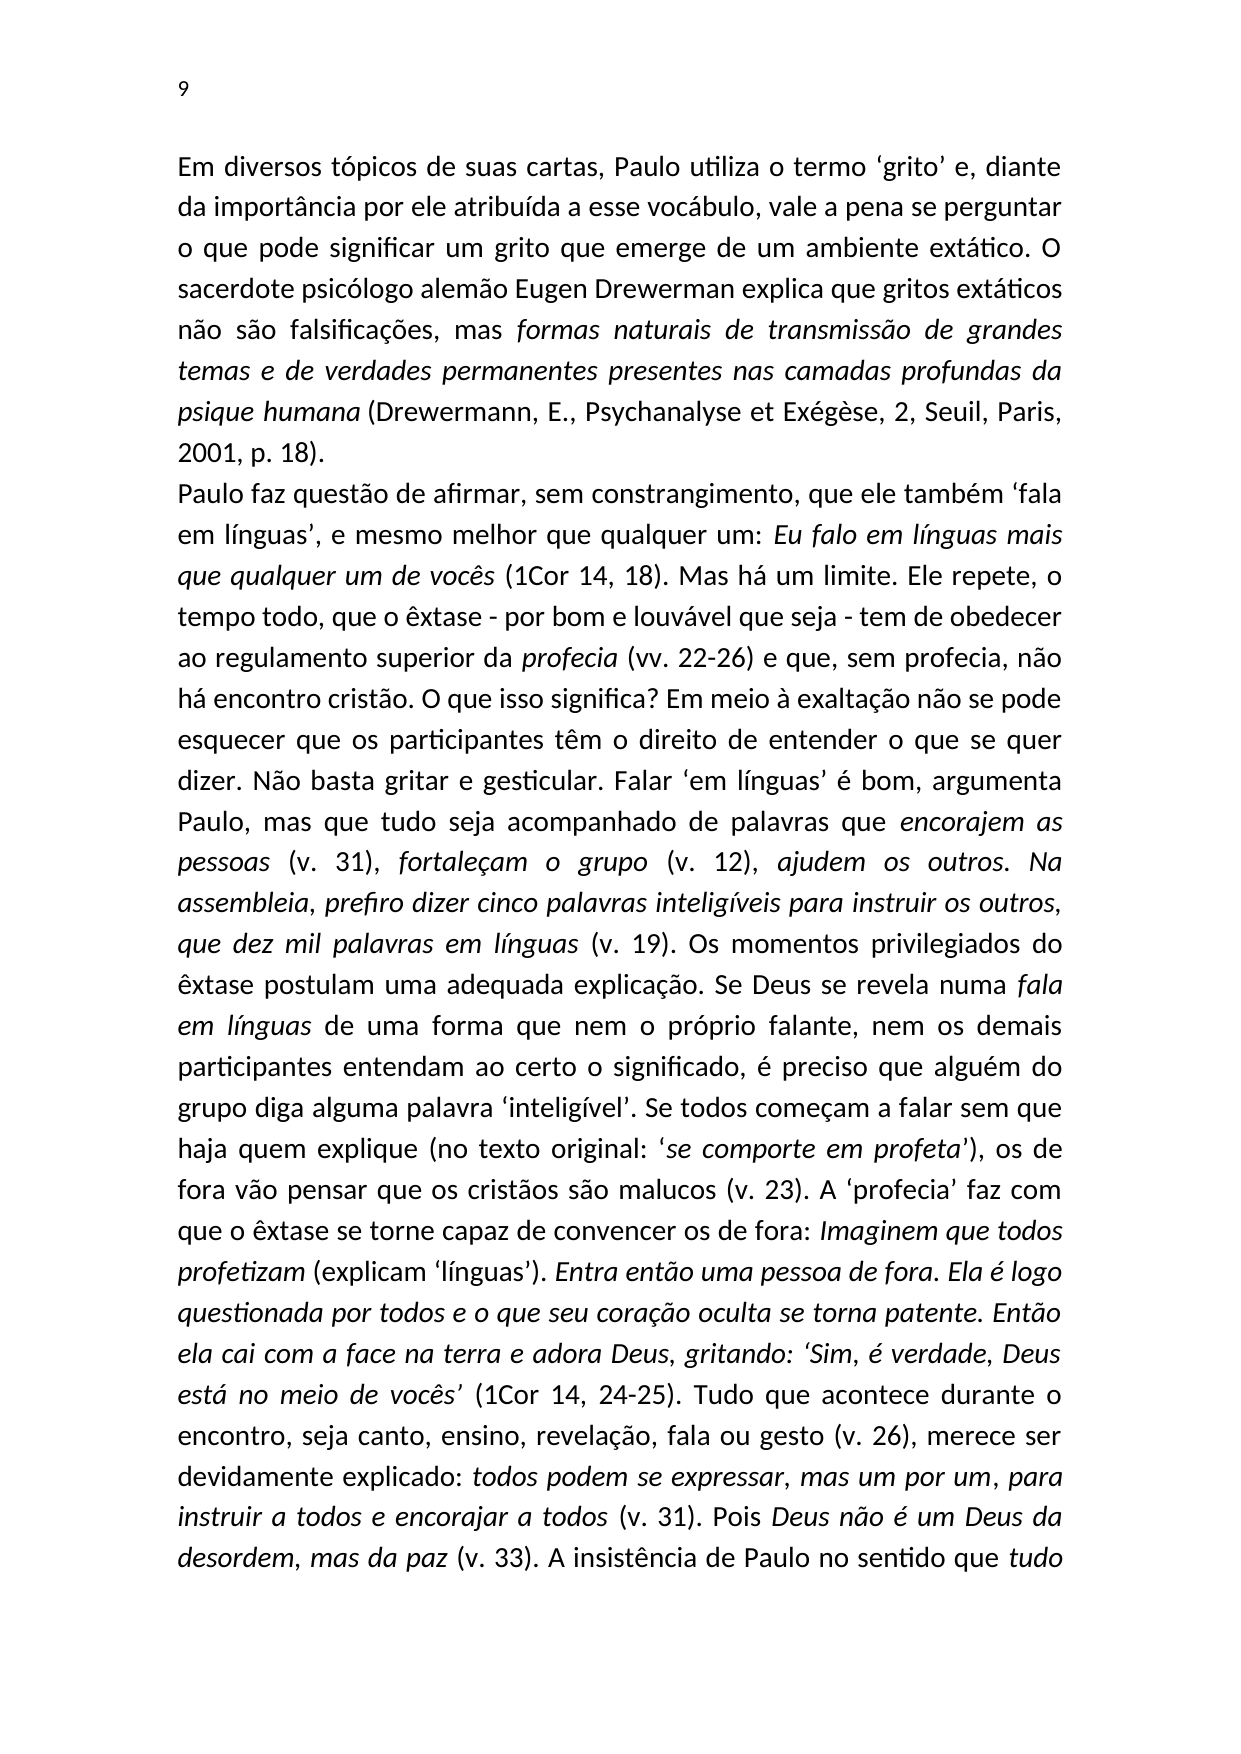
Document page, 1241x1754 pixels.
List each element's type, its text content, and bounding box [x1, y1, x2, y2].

text Em diversos tópicos de suas cartas, Paulo utiliza o termo ‘grito’ e, diante da importância por ele atribuída a esse vocábulo, vale a pena se perguntar o que pode significar um grito que emerge de um ambiente extático. O sacerdote psicólogo alemão Eugen Drewerman explica que gritos extáticos não são falsificações, mas formas naturais de transmissão de grandes temas e de verdades permanentes presentes nas camadas profundas da psique humana (Drewermann, E., Psychanalyse et Exégèse, 2, Seuil, Paris, 2001, p. 18). [177, 148, 1063, 470]
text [177, 475, 1063, 1575]
